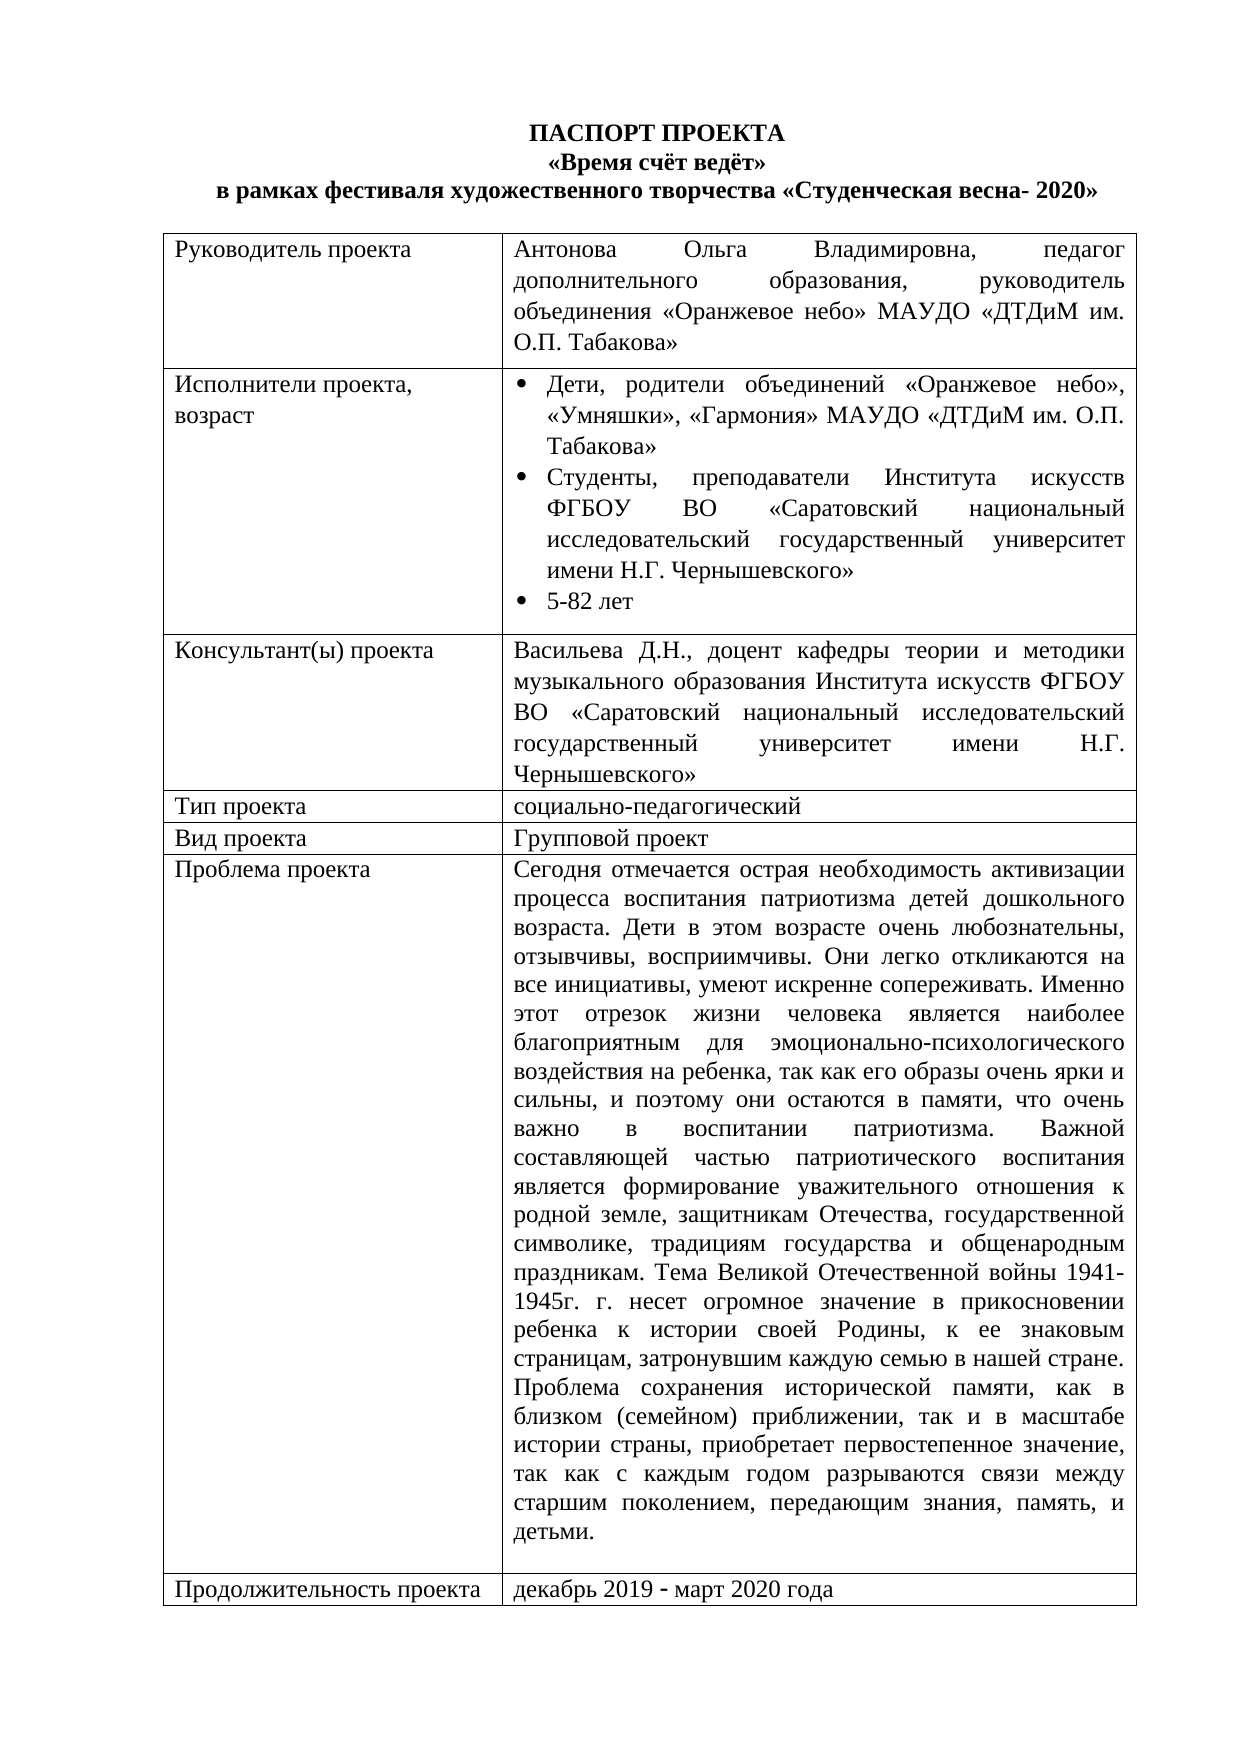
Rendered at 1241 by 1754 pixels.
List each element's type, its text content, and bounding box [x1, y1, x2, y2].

table_cell Продолжительность проекта [164, 1574, 502, 1605]
table_cell Васильева Д.Н., доцент кафедры теории и методики музыкального образования Института искусств ФГБОУ ВО «Саратовский национальный исследовательский государственный университет имени Н.Г. Чернышевского» [503, 635, 1136, 790]
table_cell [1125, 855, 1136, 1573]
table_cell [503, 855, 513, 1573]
table_header Антонова Ольга Владимировна, педагог дополнительного образования, руководитель объединения «Оранжевое небо» МАУДО «ДТДиМ им. О.П. Табакова» [503, 234, 1136, 368]
text «Время счёт ведёт» [162, 147, 1152, 176]
table_cell Дети, родители объединений «Оранжевое небо», «Умняшки», «Гармония» МАУДО «ДТДиМ им. О.П. Табакова» Студенты, преподаватели Института искусств ФГБОУ ВО «Саратовский национальный исследовательский государственный университет имени Н.Г. Чернышевского» 5-82 лет [503, 369, 1136, 634]
table_cell Вид проекта [164, 823, 502, 853]
table_cell декабрь 2019 март 2020 года [503, 1574, 1136, 1605]
table_header Руководитель проекта [164, 234, 502, 368]
table_cell Тип проекта [164, 791, 502, 822]
table_cell Групповой проект [503, 823, 1136, 853]
text ПАСПОРТ ПРОЕКТА [162, 118, 1152, 147]
table_cell Исполнители проекта, возраст [164, 369, 502, 634]
table_cell социально-педагогический [503, 791, 1136, 822]
table_cell Проблема проекта [164, 855, 502, 1573]
table_cell Консультант(ы) проекта [164, 635, 502, 790]
text в рамках фестиваля художественного творчества «Студенческая весна- 2020» [162, 176, 1152, 204]
